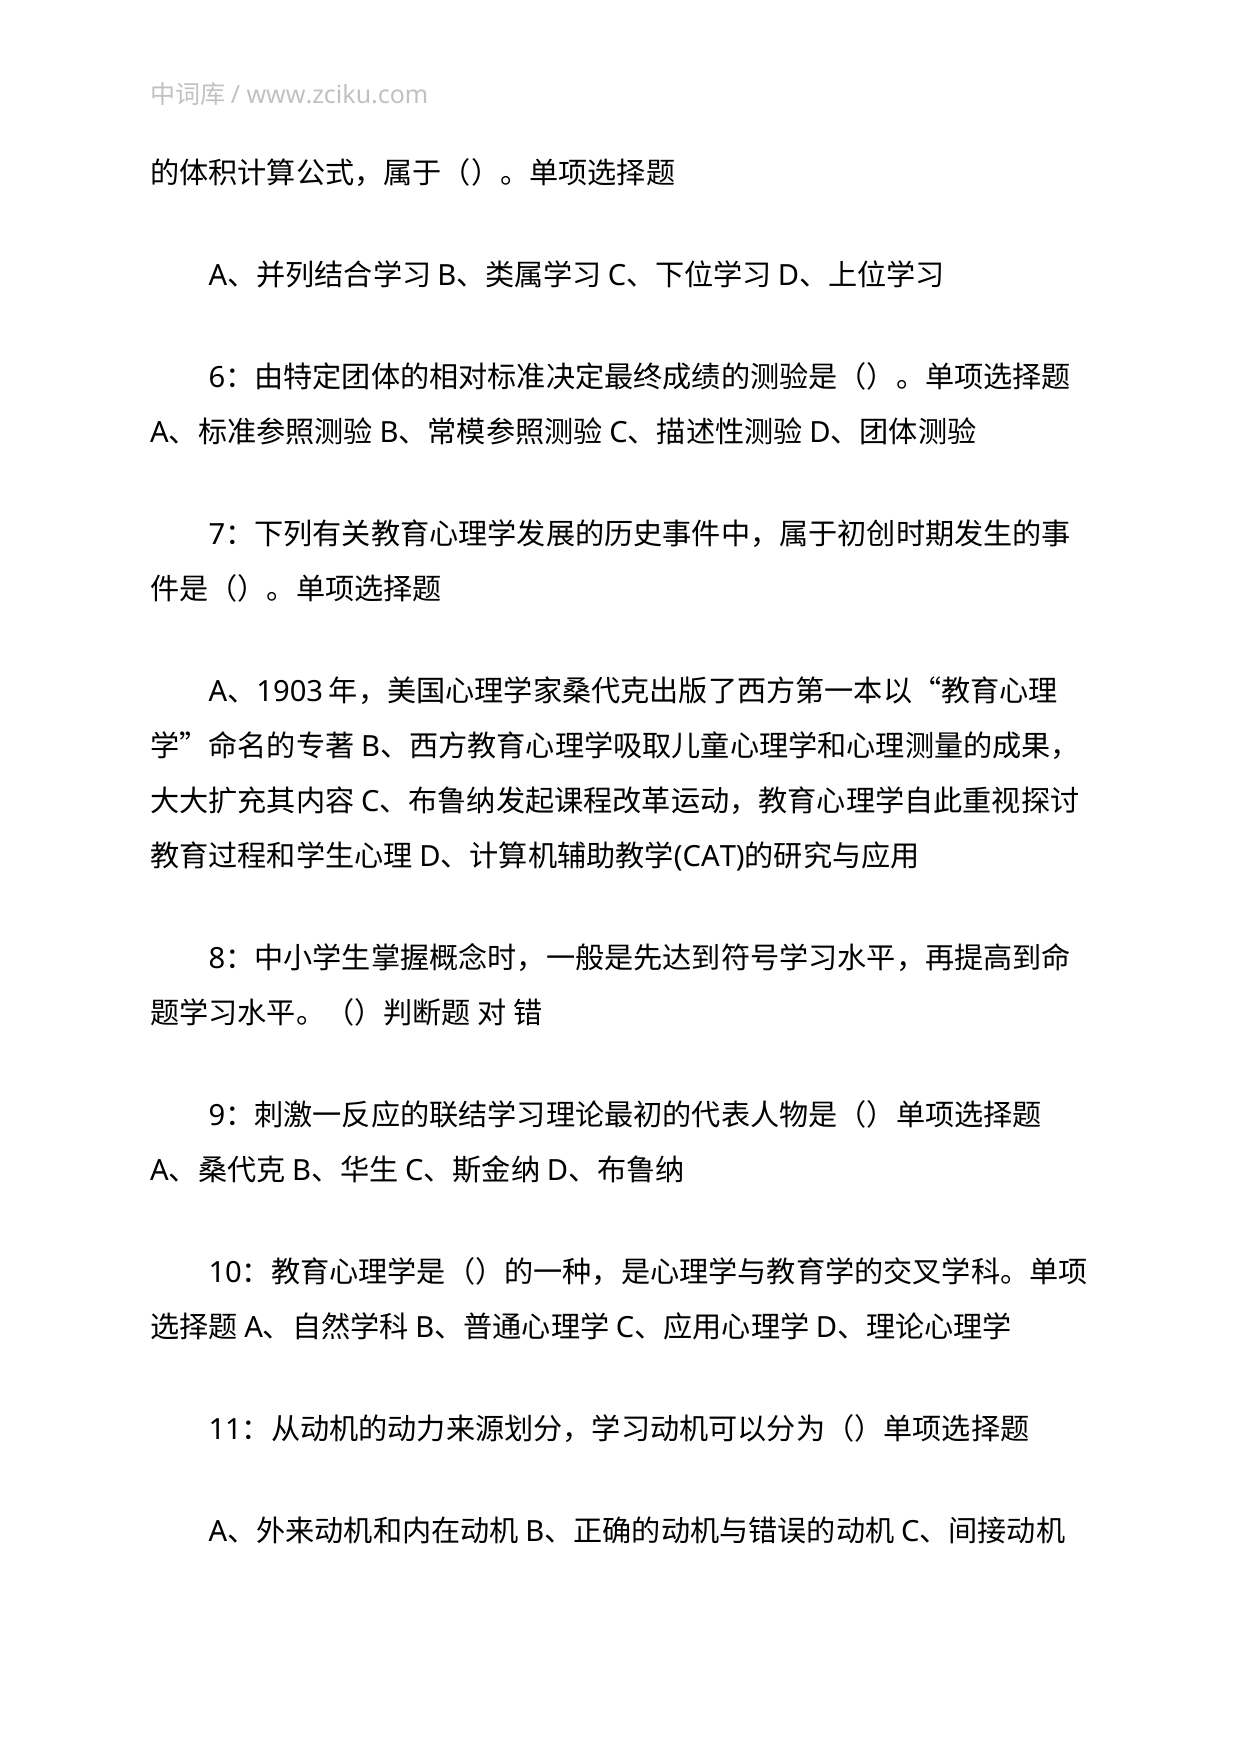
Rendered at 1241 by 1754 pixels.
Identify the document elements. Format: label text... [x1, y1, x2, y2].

text A、并列结合学习B、类属学习C、下位学习D、上位学习 [150, 252, 1090, 294]
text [150, 150, 1090, 192]
text 9：刺激一反应的联结学习理论最初的代表人物是（）单项选择题 A、桑代克 B、华生 C、斯金纳 D、布鲁纳 [150, 1091, 1090, 1189]
text A、1903年，美国心理学家桑代克出版了西方第一本以“教育心理学”命名的专著 B、西方教育心理学吸取儿童心理学和心理测量的成果，大大扩充其内容 C、布鲁纳发起课程改革运动，教育心理学自此重视探讨教育过程和学生心理 D、计算机辅助教学(CAT)的研究与应用 [150, 667, 1090, 875]
text 11：从动机的动力来源划分，学习动机可以分为（）单项选择题 [150, 1405, 1090, 1448]
text 6：由特定团体的相对标准决定最终成绩的测验是（）。单项选择题 A、标准参照测验 B、常模参照测验 C、描述性测验 D、团体测验 [150, 354, 1090, 451]
text 7：下列有关教育心理学发展的历史事件中，属于初创时期发生的事件是（）。单项选择题 [150, 511, 1090, 608]
text 8：中小学生掌握概念时，一般是先达到符号学习水平，再提高到命题学习水平。（）判断题 对 错 [150, 934, 1090, 1032]
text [150, 1507, 1090, 1549]
text 10：教育心理学是（）的一种，是心理学与教育学的交叉学科。单项选择题 A、自然学科 B、普通心理学 C、应用心理学 D、理论心理学 [150, 1248, 1090, 1346]
